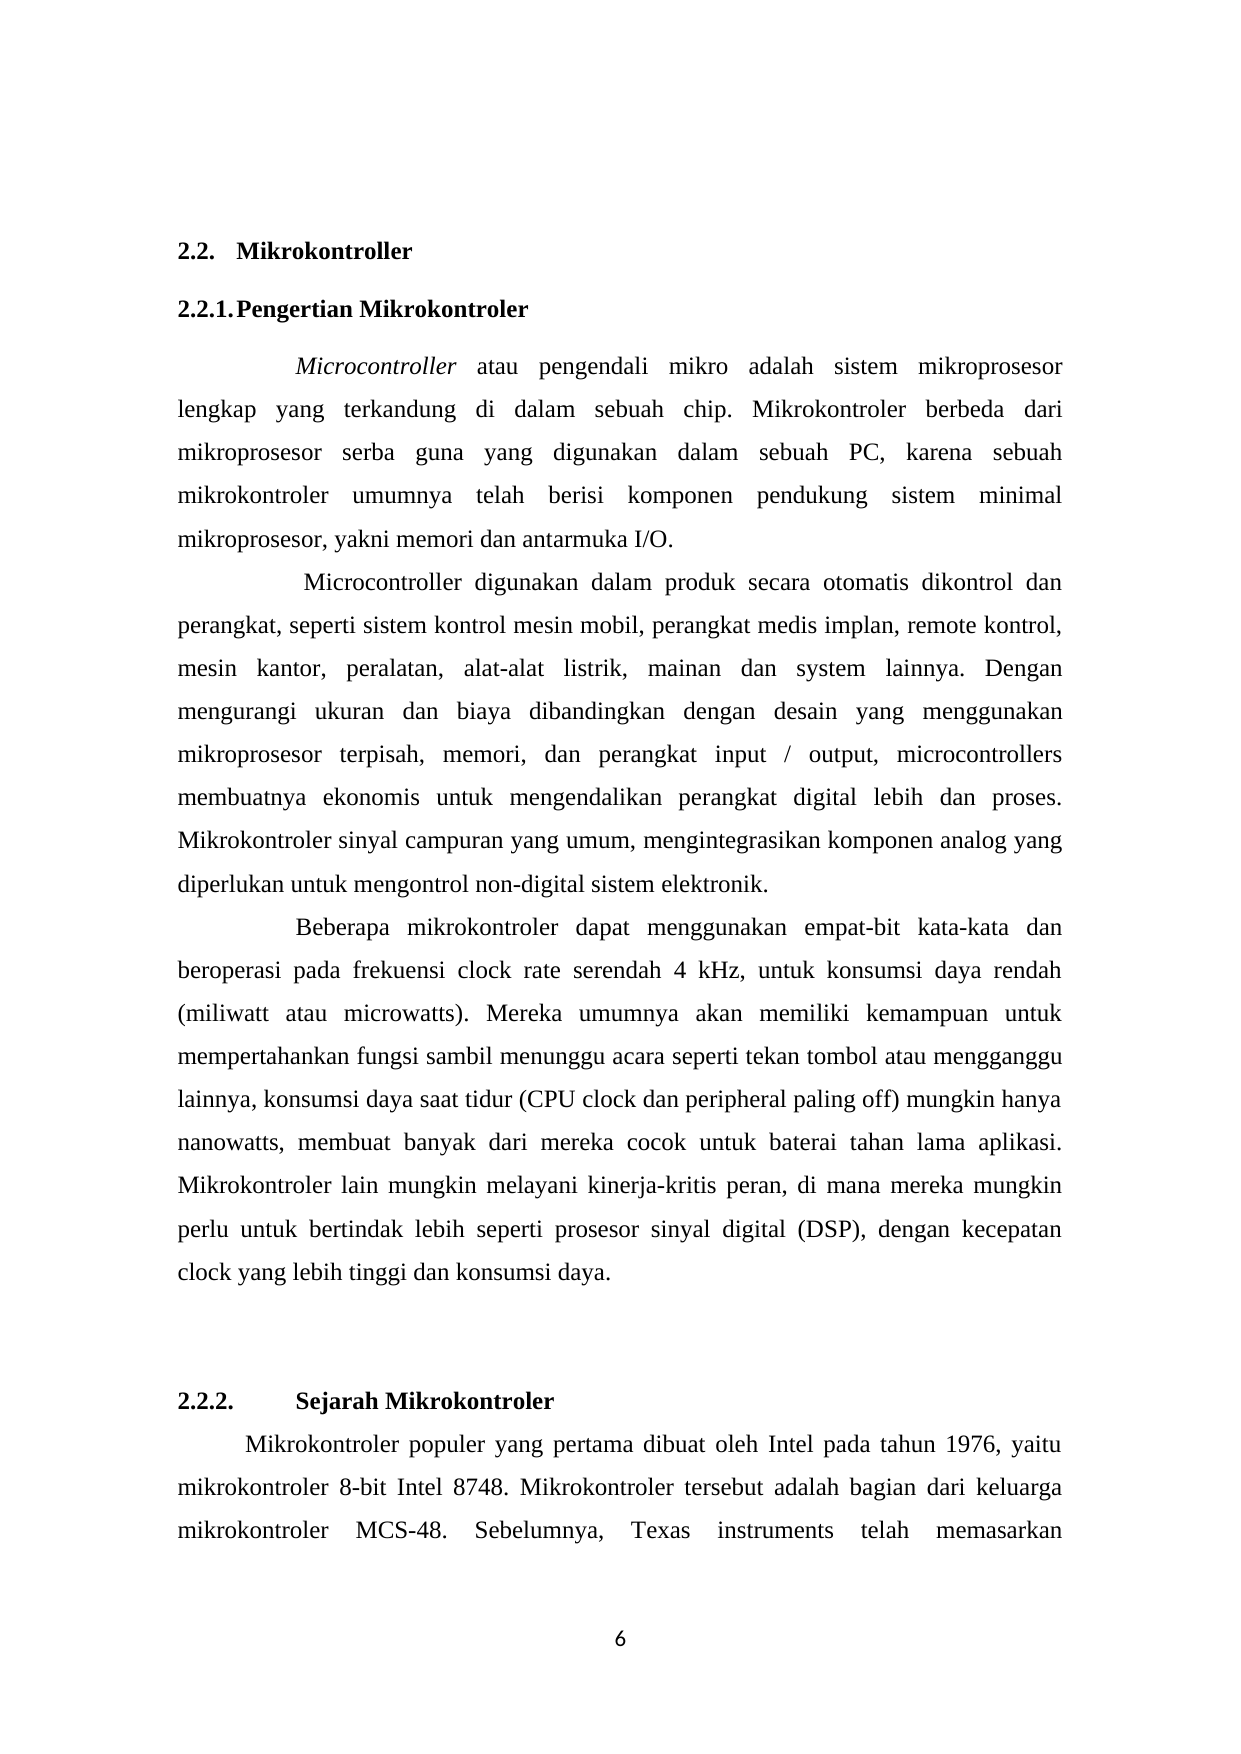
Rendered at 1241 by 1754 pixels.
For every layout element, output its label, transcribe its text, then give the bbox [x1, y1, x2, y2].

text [177, 1429, 1063, 1544]
text Microcontroller digunakan dalam produk secara otomatis dikontrol dan perangkat, seperti sistem kontrol mesin mobil, perangkat medis implan, remote kontrol, mesin kantor, peralatan, alat-alat listrik, mainan dan system lainnya. Dengan mengurangi ukuran dan biaya dibandingkan dengan desain yang menggunakan mikroprosesor terpisah, memori, dan perangkat input / output, microcontrollers membuatnya ekonomis untuk mengendalikan perangkat digital lebih dan proses. Mikrokontroler sinyal campuran yang umum, mengintegrasikan komponen analog yang diperlukan untuk mengontrol non-digital sistem elektronik. [177, 567, 1063, 897]
list Pengertian Mikrokontroler [177, 294, 1063, 322]
list Sejarah Mikrokontroler [177, 1386, 1063, 1415]
text Microcontroller atau pengendali mikro adalah sistem mikroprosesor lengkap yang terkandung di dalam sebuah chip. Mikrokontroler berbeda dari mikroprosesor serba guna yang digunakan dalam sebuah PC, karena sebuah mikrokontroler umumnya telah berisi komponen pendukung sistem minimal mikroprosesor, yakni memori dan antarmuka I/O. [177, 351, 1063, 552]
text Beberapa mikrokontroler dapat menggunakan empat-bit kata-kata dan beroperasi pada frekuensi clock rate serendah 4 kHz, untuk konsumsi daya rendah (miliwatt atau microwatts). Mereka umumnya akan memiliki kemampuan untuk mempertahankan fungsi sambil menunggu acara seperti tekan tombol atau mengganggu lainnya, konsumsi daya saat tidur (CPU clock dan peripheral paling off) mungkin hanya nanowatts, membuat banyak dari mereka cocok untuk baterai tahan lama aplikasi. Mikrokontroler lain mungkin melayani kinerja-kritis peran, di mana mereka mungkin perlu untuk bertindak lebih seperti prosesor sinyal digital (DSP), dengan kecepatan clock yang lebih tinggi dan konsumsi daya. [177, 912, 1063, 1286]
list Mikrokontroller [177, 236, 1063, 265]
